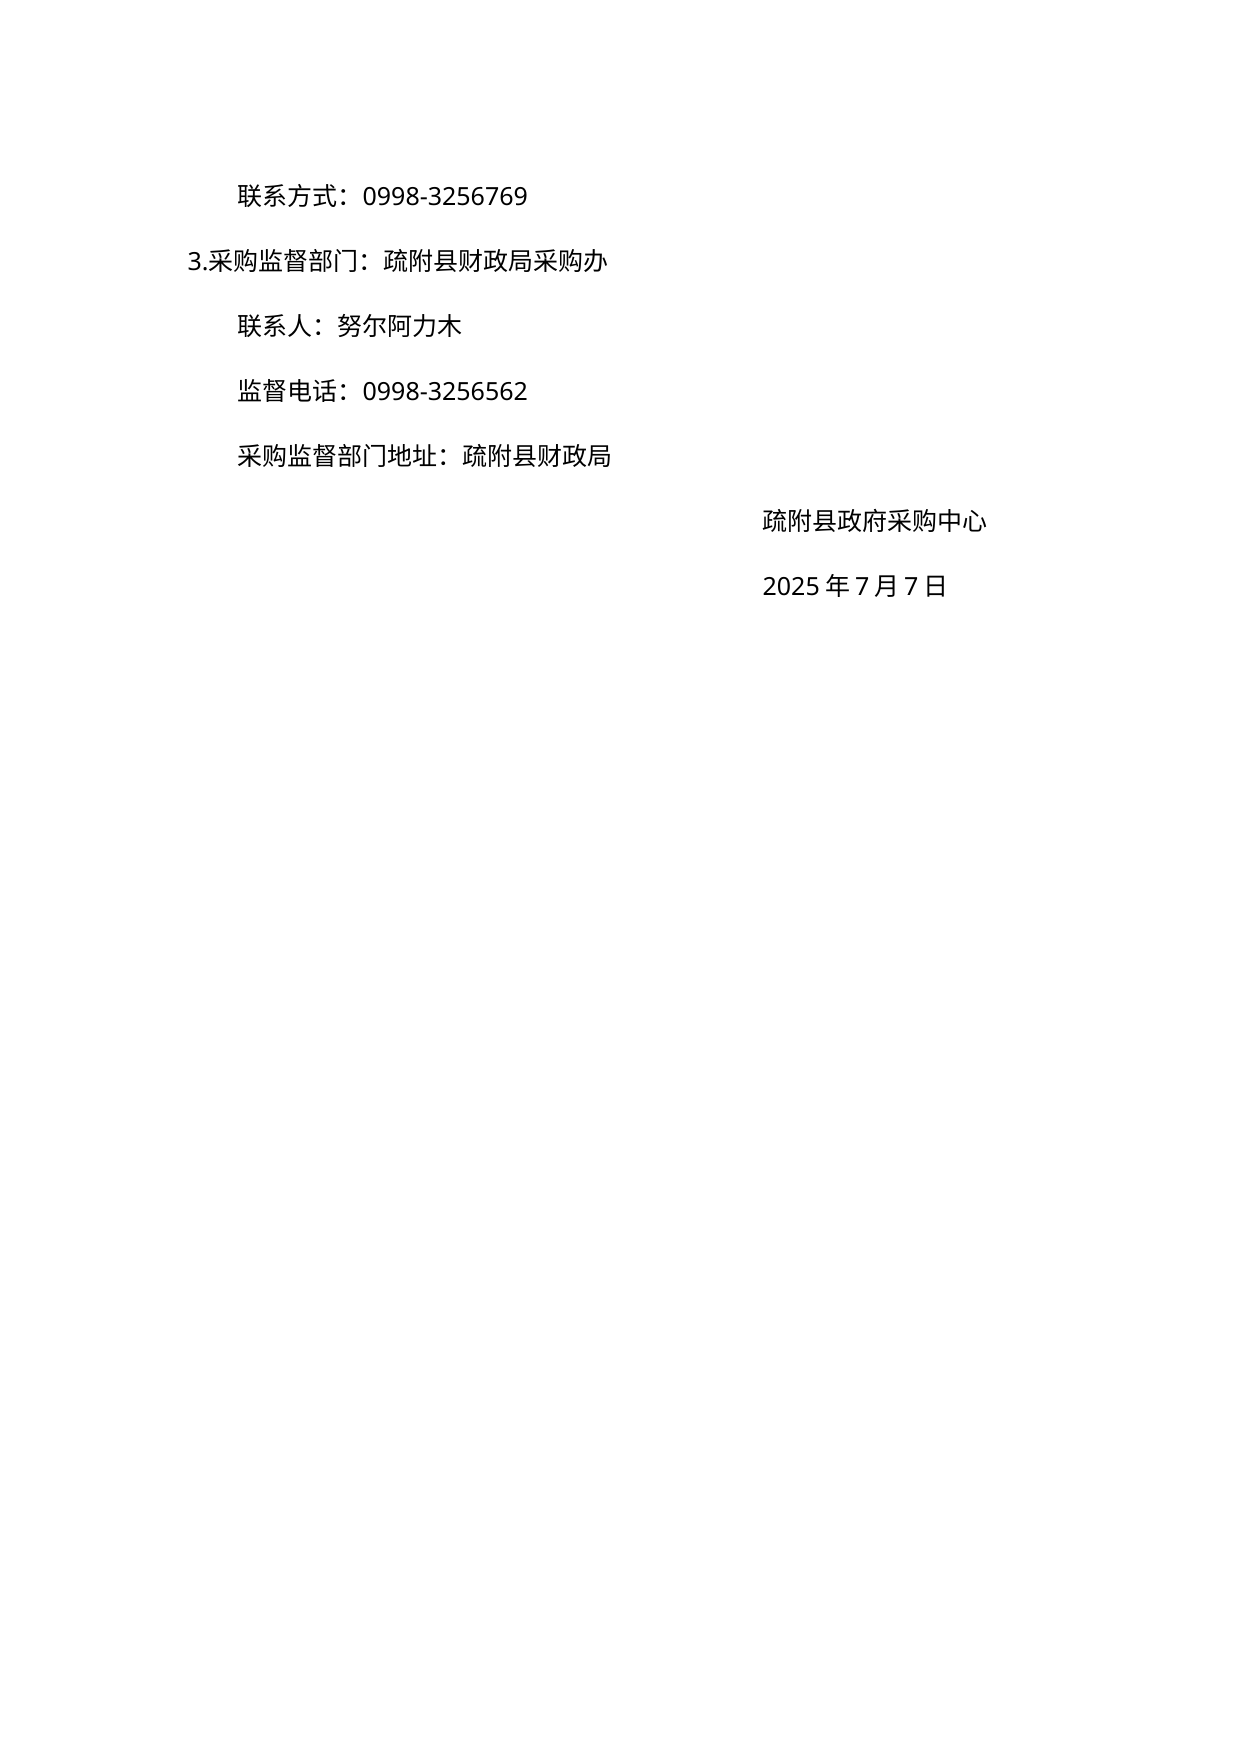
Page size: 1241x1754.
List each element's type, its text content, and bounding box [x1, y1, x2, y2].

text 联系人：努尔阿力木 [187, 292, 1093, 357]
text 疏附县政府采购中心 [187, 487, 1093, 552]
text 2025年7月7日 [187, 552, 1093, 617]
text 联系方式：0998-3256769 [187, 162, 1093, 227]
text 3.采购监督部门：疏附县财政局采购办 [187, 227, 1093, 292]
text 采购监督部门地址：疏附县财政局 [187, 422, 1093, 487]
text 监督电话：0998-3256562 [187, 357, 1093, 422]
